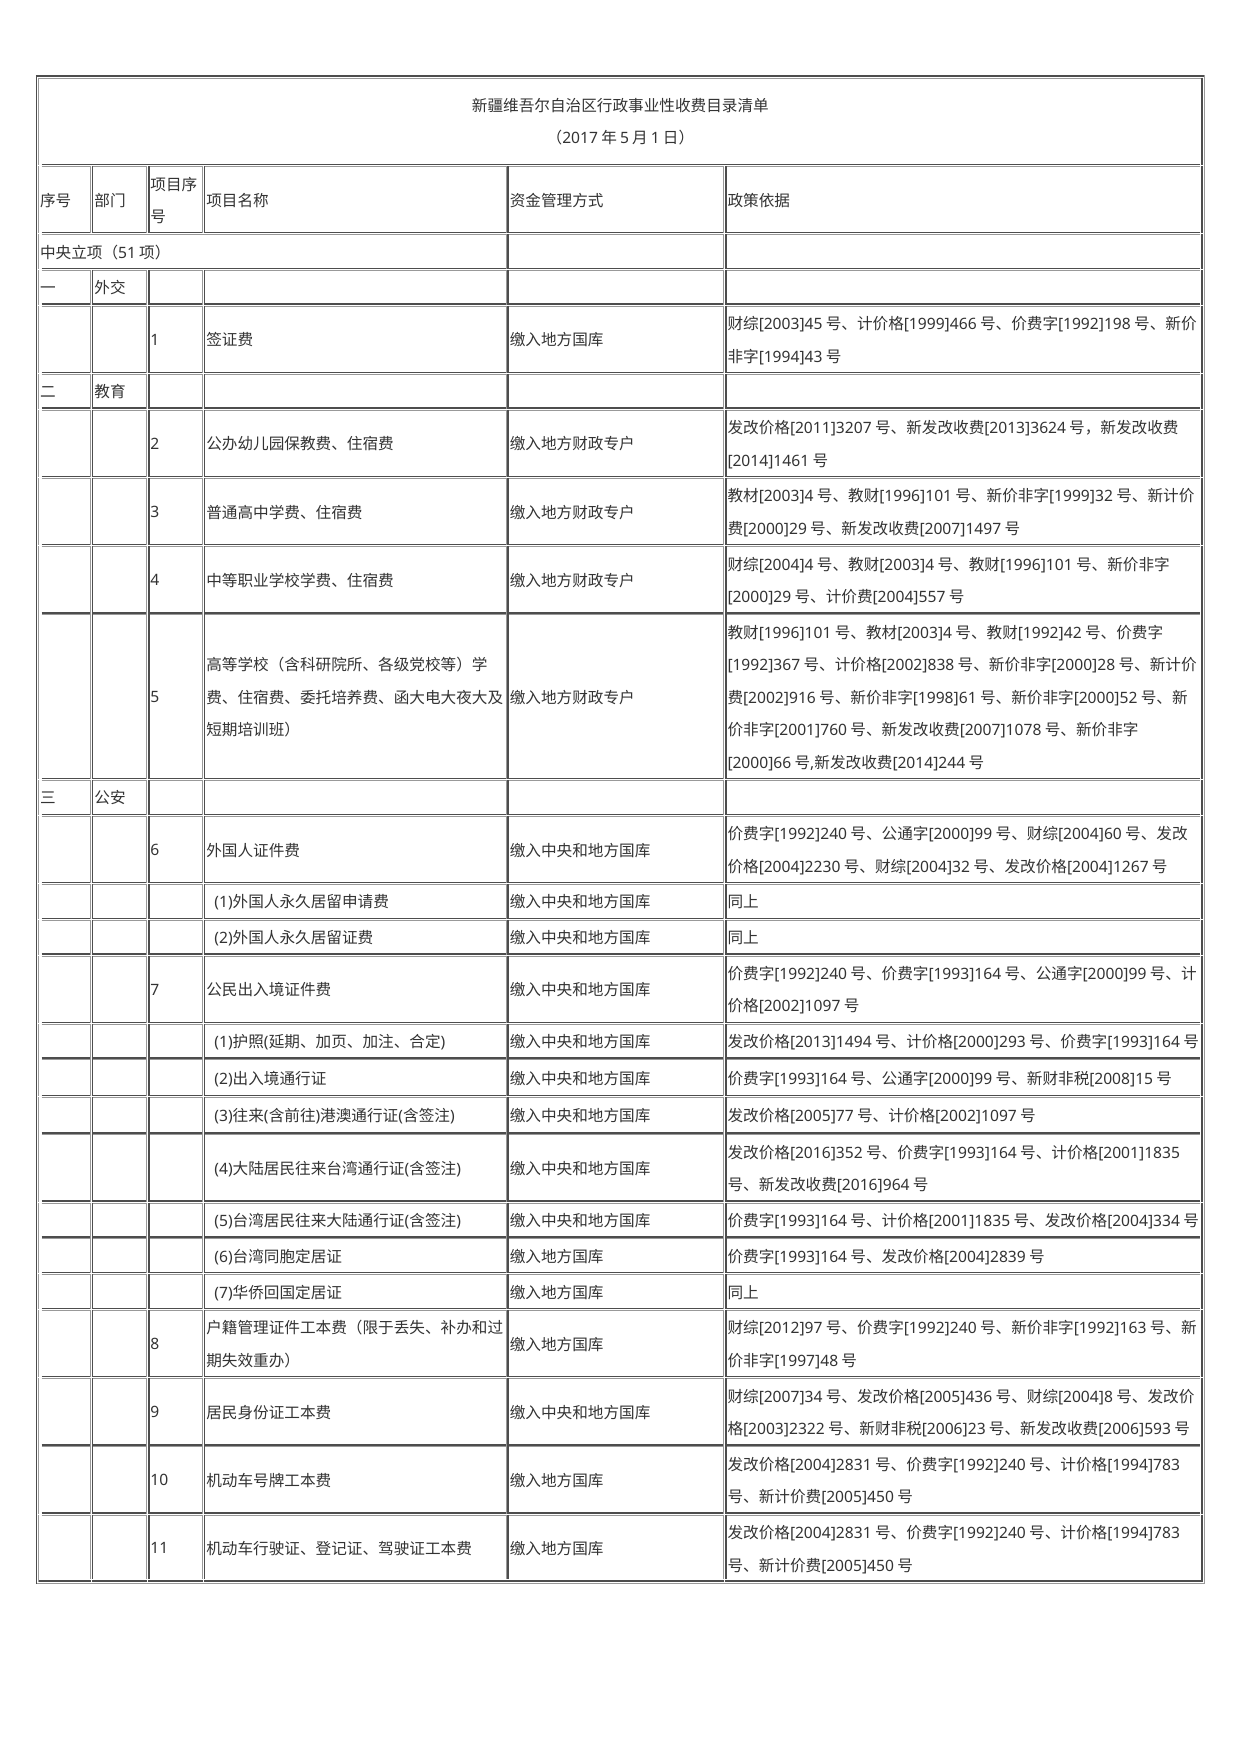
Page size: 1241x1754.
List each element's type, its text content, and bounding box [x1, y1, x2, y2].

table_cell [93, 1311, 146, 1376]
table_cell [39, 1132, 90, 1200]
table_cell 机动车行驶证、登记证、驾驶证工本费 [204, 1516, 507, 1580]
table_cell 外国人证件费 [205, 817, 506, 882]
table_cell [93, 921, 146, 953]
table_cell [93, 479, 146, 544]
table_cell 价费字[1992]240号、公通字[2000]99号、财综[2004]60号、发改价格[2004]2230号、财综[2004]32号、发改价格[2004]1267号 [727, 814, 1202, 882]
table_cell 公民出入境证件费 [205, 957, 506, 1021]
table_cell [150, 1098, 202, 1132]
table_cell [39, 1095, 90, 1132]
table_cell 缴入地方国库 [509, 307, 723, 372]
table_cell [93, 1239, 146, 1272]
table_cell 教育 [93, 375, 146, 407]
table_cell 同上 [725, 882, 1203, 917]
table_cell (1)护照(延期、加页、加注、合定) [205, 1025, 506, 1057]
table_cell 财综[2007]34号、发改价格[2005]436号、财综[2004]8号、发改价格[2003]2322号、新财非税[2006]23号、新发改收费[2006]593号 [725, 1376, 1203, 1444]
table_cell [93, 885, 146, 917]
table_cell 外交 [93, 271, 146, 303]
table_cell [150, 885, 202, 917]
table_cell 缴入中央和地方国库 [509, 817, 723, 882]
table_cell 缴入中央和地方国库 [509, 921, 723, 953]
table_cell [39, 1200, 90, 1236]
table_cell 财综[2003]45号、计价格[1999]466号、价费字[1992]198号、新价非字[1994]43号 [727, 303, 1202, 372]
table_cell 三 [38, 778, 92, 813]
table_cell 序号 [38, 164, 92, 232]
table_cell 缴入地方国库 [509, 1275, 723, 1307]
table_cell [150, 375, 202, 407]
table_cell 发改价格[2004]2831号、价费字[1992]240号、计价格[1994]783号、新计价费[2005]450号 [725, 1512, 1202, 1580]
table_cell 3 [150, 479, 202, 544]
table_cell 财综[2004]4号、教财[2003]4号、教财[1996]101号、新价非字[2000]29号、计价费[2004]557号 [725, 544, 1203, 612]
table_cell [93, 1135, 146, 1200]
table_cell 1 [150, 307, 202, 372]
table_cell [93, 307, 146, 372]
table_cell [93, 1275, 146, 1307]
table_cell 缴入地方国库 [509, 1447, 723, 1512]
table_cell [725, 372, 1203, 407]
table_cell 公办幼儿园保教费、住宿费 [205, 411, 506, 476]
table_header 新疆维吾尔自治区行政事业性收费目录清单 （2017年5月1日） [39, 79, 1201, 164]
table_cell [150, 1135, 202, 1200]
table_cell 缴入中央和地方国库 [509, 1135, 723, 1200]
table_cell 一 [38, 268, 92, 303]
table_cell 缴入中央和地方国库 [509, 1098, 723, 1132]
table_cell [150, 1204, 202, 1236]
table_cell [93, 1098, 146, 1132]
table_cell [39, 1512, 92, 1580]
table_cell [39, 814, 90, 882]
table_cell [39, 1444, 90, 1512]
table_cell 7 [150, 957, 202, 1021]
table_cell 同上 [725, 1272, 1203, 1307]
table_cell [92, 1512, 148, 1580]
table_cell 项目序号 [150, 167, 202, 232]
table_cell [205, 375, 506, 407]
table_cell 发改价格[2011]3207号、新发改收费[2013]3624号，新发改收费[2014]1461号 [727, 407, 1202, 476]
table_cell [150, 1239, 202, 1272]
table_cell 缴入中央和地方国库 [509, 1025, 723, 1057]
table_cell [205, 781, 506, 813]
table_cell [150, 1060, 202, 1094]
table_cell 2 [150, 411, 202, 476]
table_cell 4 [150, 547, 202, 612]
table_cell 缴入中央和地方国库 [509, 1204, 723, 1236]
table_cell 缴入中央和地方国库 [509, 1060, 723, 1094]
table_cell 9 [150, 1379, 202, 1444]
table_cell 缴入地方国库 [509, 1239, 723, 1272]
table_cell [93, 1204, 146, 1236]
table_cell (5)台湾居民往来大陆通行证(含签注) [205, 1204, 506, 1236]
table_cell [509, 235, 723, 268]
table_cell 教财[1996]101号、教材[2003]4号、教财[1992]42号、价费字[1992]367号、计价格[2002]838号、新价非字[2000]28号、新计价费[2002]916号、新价非字[1998]61号、新价非字[2000]52号、新价非字[2001]760号、新发改收费[2007]1078号、新价非字[2000]66号,新发改收费[2014]244号 [727, 612, 1201, 778]
table_cell 普通高中学费、住宿费 [205, 479, 506, 544]
table_cell [93, 1025, 146, 1057]
table_cell 资金管理方式 [509, 167, 723, 232]
table_cell 价费字[1993]164号、公通字[2000]99号、新财非税[2008]15号 [727, 1057, 1201, 1094]
table_cell 缴入地方财政专户 [509, 479, 723, 544]
table_cell 高等学校（含科研院所、各级党校等）学费、住宿费、委托培养费、函大电大夜大及短期培训班） [205, 615, 506, 778]
table_cell 缴入中央和地方国库 [509, 885, 723, 917]
table_cell 公安 [93, 781, 146, 813]
table_cell 缴入地方国库 [507, 1512, 725, 1580]
table_cell [93, 1060, 146, 1094]
table_cell [39, 612, 90, 778]
table_cell 签证费 [205, 307, 506, 372]
table_cell 发改价格[2005]77号、计价格[2002]1097号 [727, 1095, 1202, 1132]
table_cell 户籍管理证件工本费（限于丢失、补办和过期失效重办） [205, 1311, 506, 1376]
table_cell [38, 544, 92, 612]
table_cell [150, 921, 202, 953]
table_cell (3)往来(含前往)港澳通行证(含签注) [205, 1098, 506, 1132]
table_cell [39, 1236, 90, 1272]
table_cell 缴入地方国库 [509, 1311, 723, 1376]
table_cell 10 [150, 1447, 202, 1512]
table_cell 缴入中央和地方国库 [509, 957, 723, 1021]
table_cell (6)台湾同胞定居证 [205, 1239, 506, 1272]
table_cell 缴入中央和地方国库 [509, 1379, 723, 1444]
table_cell 财综[2012]97号、价费字[1992]240号、新价非字[1992]163号、新价非字[1997]48号 [727, 1308, 1202, 1376]
table_cell [93, 547, 146, 612]
table_cell [39, 918, 90, 953]
table_cell 缴入地方财政专户 [509, 411, 723, 476]
table_cell [38, 1272, 92, 1307]
table_cell 缴入地方财政专户 [509, 615, 723, 778]
table_cell 机动车号牌工本费 [205, 1447, 506, 1512]
table_cell [725, 778, 1203, 813]
table_cell 部门 [93, 167, 146, 232]
table_cell 中等职业学校学费、住宿费 [205, 547, 506, 612]
table_cell 教材[2003]4号、教财[1996]101号、新价非字[1999]32号、新计价费[2000]29号、新发改收费[2007]1497号 [725, 476, 1203, 544]
table_cell 11 [148, 1516, 204, 1580]
table_cell 缴入地方财政专户 [509, 547, 723, 612]
table_cell 居民身份证工本费 [205, 1379, 506, 1444]
table_cell [93, 957, 146, 1021]
table_cell 5 [150, 615, 202, 778]
table_cell 发改价格[2016]352号、价费字[1993]164号、计价格[2001]1835号、新发改收费[2016]964号 [727, 1132, 1201, 1200]
table_cell 6 [150, 817, 202, 882]
table_cell [93, 411, 146, 476]
table_cell [509, 271, 723, 303]
table_cell [725, 268, 1203, 303]
table_cell 中央立项（51项） [38, 232, 507, 268]
table_cell [39, 1021, 90, 1057]
table_cell (2)外国人永久居留证费 [205, 921, 506, 953]
table_cell [39, 303, 90, 372]
table_cell [39, 1308, 90, 1376]
table_cell 价费字[1993]164号、发改价格[2004]2839号 [727, 1236, 1201, 1272]
table_cell [38, 476, 92, 544]
table_cell [725, 232, 1203, 268]
table_cell 项目名称 [205, 167, 506, 232]
table_cell 二 [38, 372, 92, 407]
table_cell 同上 [727, 918, 1202, 953]
table_cell 发改价格[2013]1494号、计价格[2000]293号、价费字[1993]164号 [727, 1021, 1202, 1057]
table_cell [150, 781, 202, 813]
table_cell [93, 1447, 146, 1512]
table_cell [39, 407, 90, 476]
table_cell [150, 1275, 202, 1307]
table_cell 发改价格[2004]2831号、价费字[1992]240号、计价格[1994]783号、新计价费[2005]450号 [727, 1444, 1201, 1512]
table_cell [509, 375, 723, 407]
table_cell (4)大陆居民往来台湾通行证(含签注) [205, 1135, 506, 1200]
table_cell 价费字[1993]164号、计价格[2001]1835号、发改价格[2004]334号 [727, 1200, 1202, 1236]
table_cell [38, 882, 92, 917]
table_cell [150, 271, 202, 303]
table_cell (7)华侨回国定居证 [205, 1275, 506, 1307]
table_cell [39, 953, 90, 1021]
table_cell [205, 271, 506, 303]
table_cell [150, 1025, 202, 1057]
table_cell [38, 1376, 92, 1444]
table_cell [93, 615, 146, 778]
table_cell 8 [150, 1311, 202, 1376]
table_cell (2)出入境通行证 [205, 1060, 506, 1094]
table_cell 政策依据 [725, 164, 1203, 232]
table_cell [93, 1379, 146, 1444]
table_cell [509, 781, 723, 813]
table_cell 价费字[1992]240号、价费字[1993]164号、公通字[2000]99号、计价格[2002]1097号 [727, 953, 1202, 1021]
table_cell (1)外国人永久居留申请费 [205, 885, 506, 917]
table_cell [39, 1057, 90, 1094]
table_cell [93, 817, 146, 882]
